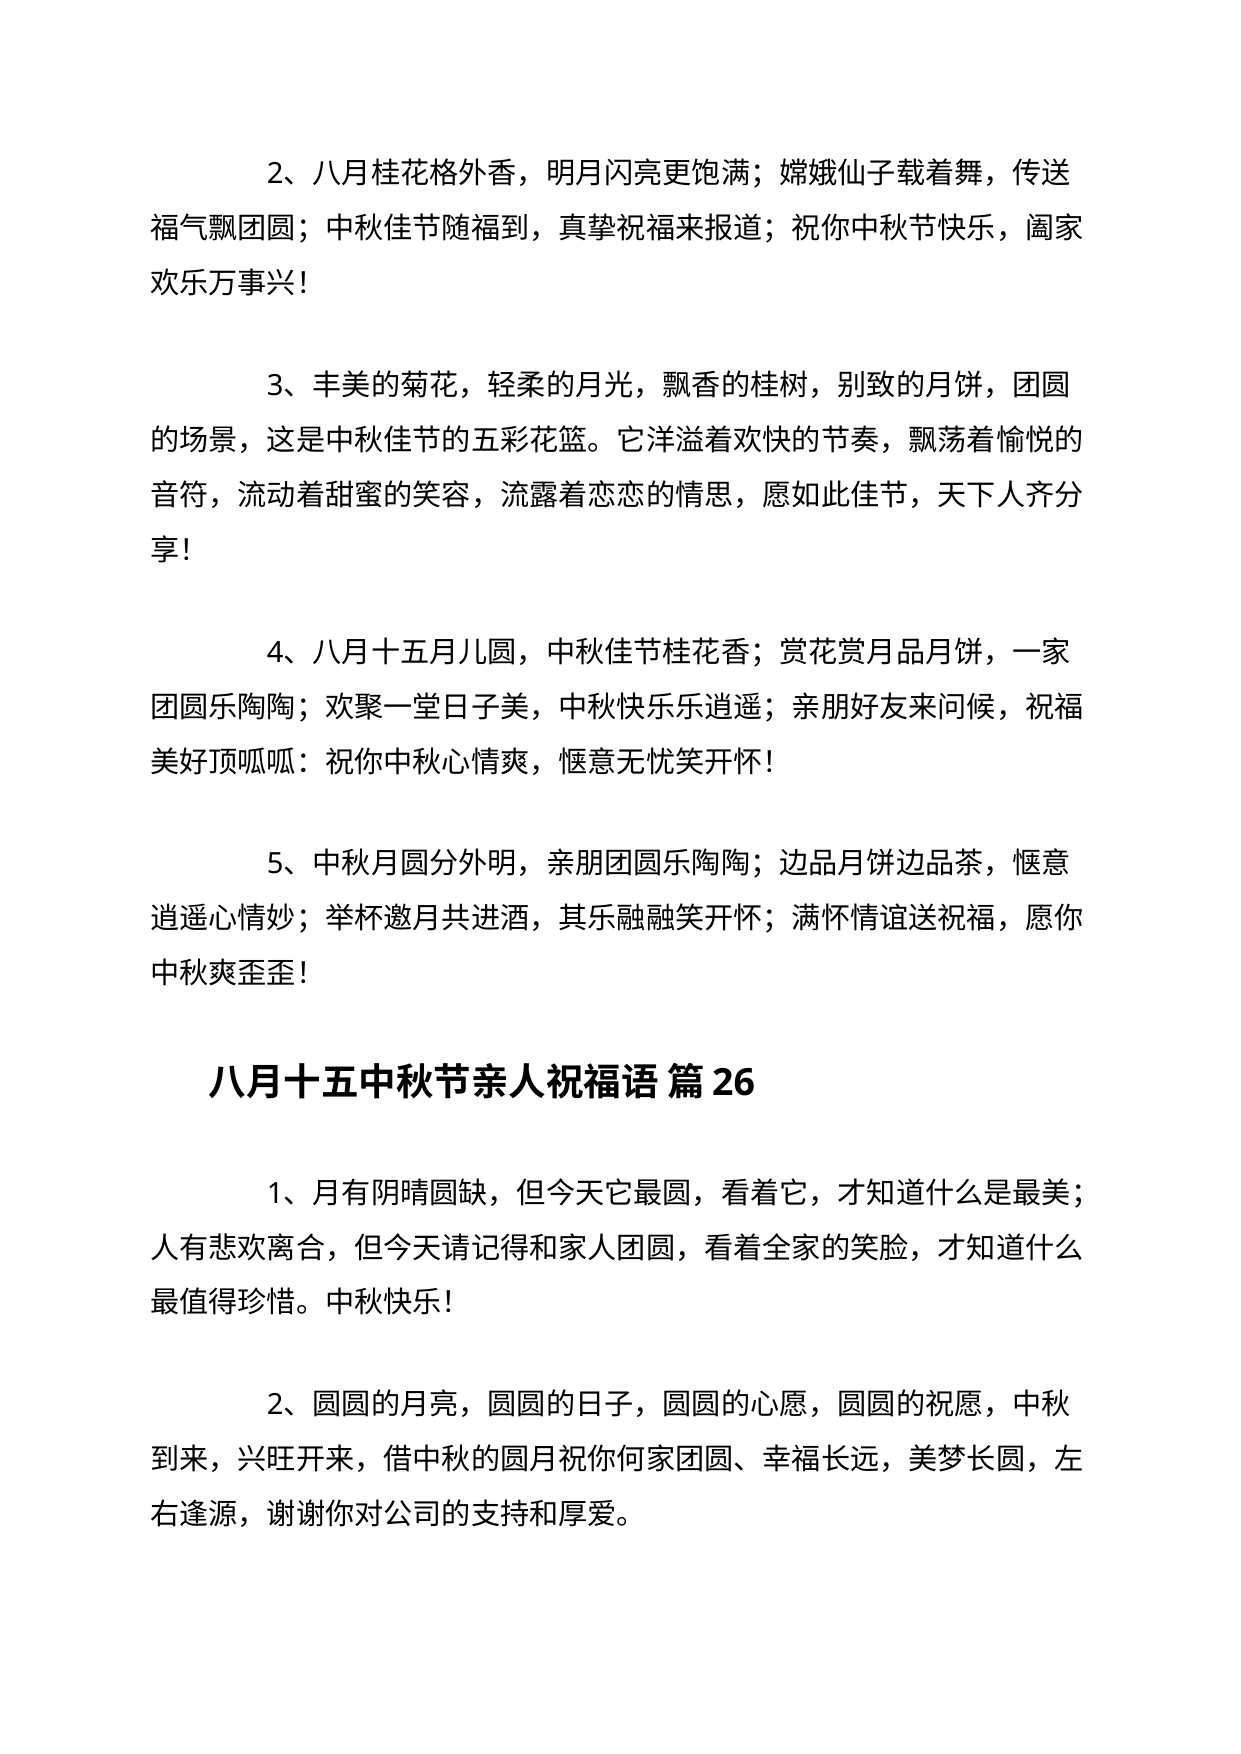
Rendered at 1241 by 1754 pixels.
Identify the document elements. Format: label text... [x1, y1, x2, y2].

text 4、八月十五月儿圆，中秋佳节桂花香；赏花赏月品月饼，一家团圆乐陶陶；欢聚一堂日子美，中秋快乐乐逍遥；亲朋好友来问候，祝福美好顶呱呱：祝你中秋心情爽，惬意无忧笑开怀！ [150, 628, 1090, 780]
text 1、月有阴晴圆缺，但今天它最圆，看着它，才知道什么是最美；人有悲欢离合，但今天请记得和家人团圆，看着全家的笑脸，才知道什么最值得珍惜。中秋快乐！ [150, 1169, 1090, 1321]
text 3、丰美的菊花，轻柔的月光，飘香的桂树，别致的月饼，团圆的场景，这是中秋佳节的五彩花篮。它洋溢着欢快的节奏，飘荡着愉悦的音符，流动着甜蜜的笑容，流露着恋恋的情思，愿如此佳节，天下人齐分享！ [150, 362, 1090, 569]
text 2、八月桂花格外香，明月闪亮更饱满；嫦娥仙子载着舞，传送福气飘团圆；中秋佳节随福到，真挚祝福来报道；祝你中秋节快乐，阖家欢乐万事兴！ [150, 150, 1090, 302]
text 2、圆圆的月亮，圆圆的日子，圆圆的心愿，圆圆的祝愿，中秋到来，兴旺开来，借中秋的圆月祝你何家团圆、幸福长远，美梦长圆，左右逢源，谢谢你对公司的支持和厚爱。 [150, 1381, 1090, 1533]
text 八月十五中秋节亲人祝福语 篇26 [150, 1052, 1090, 1106]
text 5、中秋月圆分外明，亲朋团圆乐陶陶；边品月饼边品茶，惬意逍遥心情妙；举杯邀月共进酒，其乐融融笑开怀；满怀情谊送祝福，愿你中秋爽歪歪！ [150, 840, 1090, 992]
